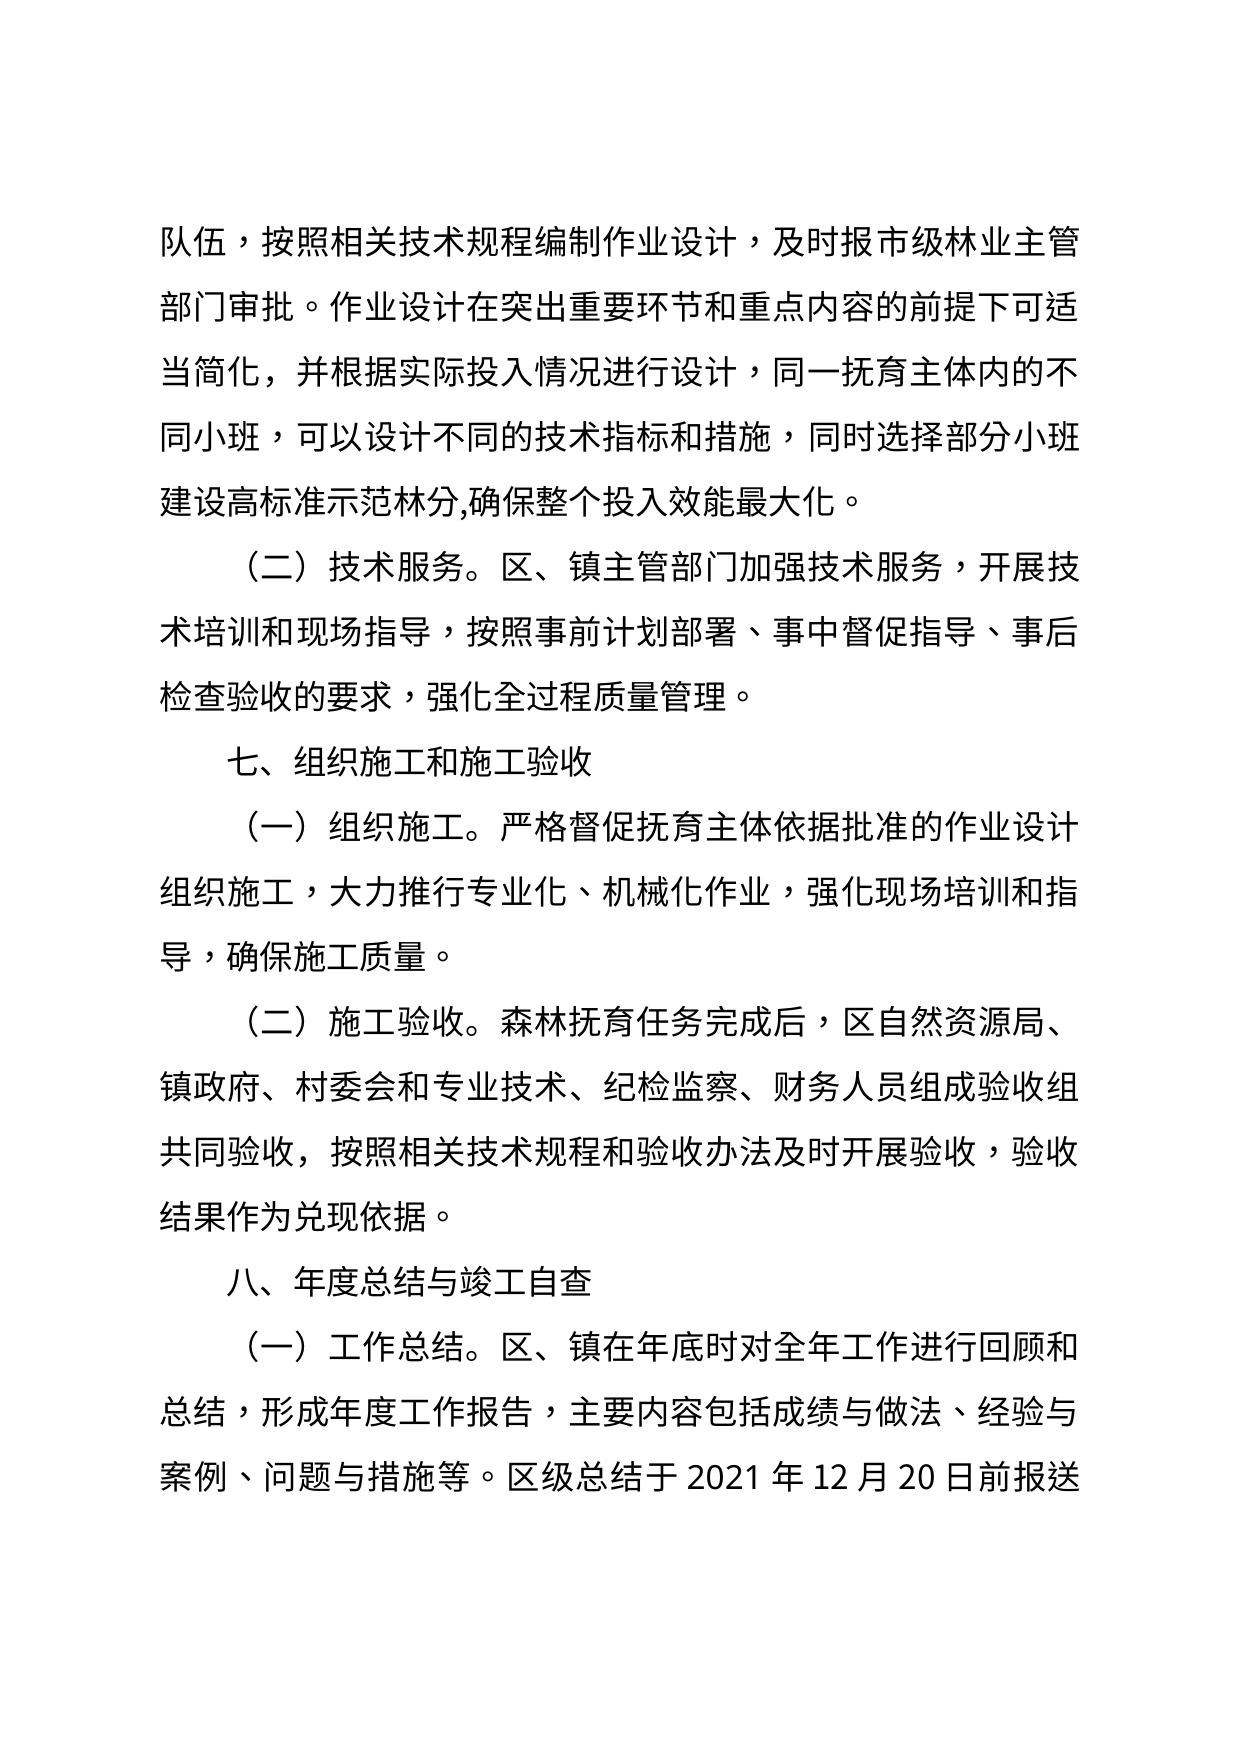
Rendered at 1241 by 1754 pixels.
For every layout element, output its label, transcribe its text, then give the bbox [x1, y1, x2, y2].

text 八、年度总结与竣工自查 [159, 1248, 1081, 1313]
text （二）施工验收。森林抚育任务完成后，区自然资源局、镇政府、村委会和专业技术、纪检监察、财务人员组成验收组共同验收，按照相关技术规程和验收办法及时开展验收，验收结果作为兑现依据。 [159, 988, 1081, 1248]
text （一）组织施工。严格督促抚育主体依据批准的作业设计组织施工，大力推行专业化、机械化作业，强化现场培训和指导，确保施工质量。 [159, 793, 1081, 988]
text 七、组织施工和施工验收 [159, 728, 1081, 793]
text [159, 1313, 1081, 1508]
text （二）技术服务。区、镇主管部门加强技术服务，开展技术培训和现场指导，按照事前计划部署、事中督促指导、事后检查验收的要求，强化全过程质量管理。 [159, 533, 1081, 728]
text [159, 208, 1081, 533]
